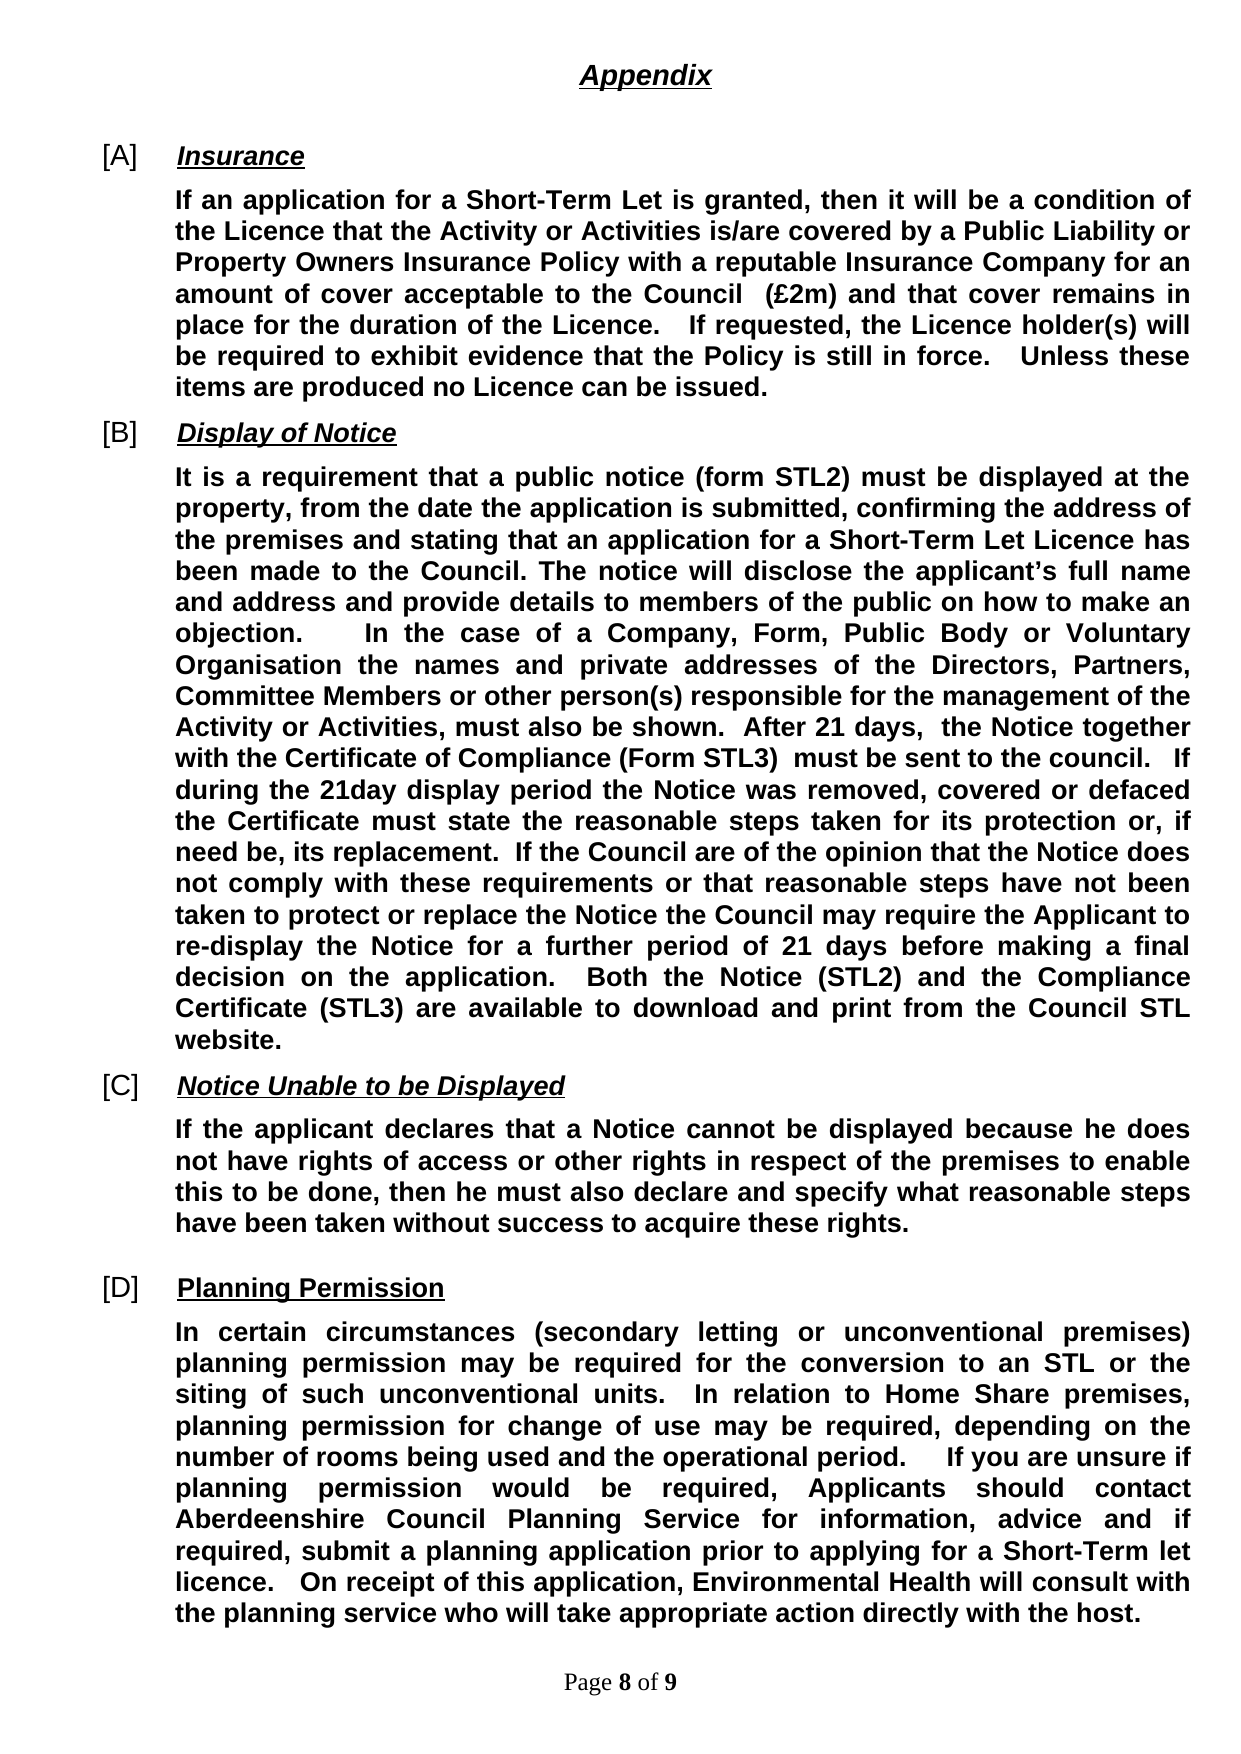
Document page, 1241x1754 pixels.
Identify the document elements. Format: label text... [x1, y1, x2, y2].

table_cell Insurance If an application for a Short-Term Let is granted, then it will be a condition of the Licence that the Activity or Activities is/are covered by a Public Liability or Property Owners Insurance Policy with a reputable Insurance Company for an amount of cover acceptable to the Council (£2m) and that cover remains in place for the duration of the Licence. If requested, the Licence holder(s) will be required to exhibit evidence that the Policy is still in force. Unless these items are produced no Licence can be issued. Display of Notice It is a requirement that a public notice (form STL2) must be displayed at the property, from the date the application is submitted, confirming the address of the premises and stating that an application for a Short-Term Let Licence has been made to the Council. The notice will disclose the applicant’s full name and address and provide details to members of the public on how to make an objection. In the case of a Company, Form, Public Body or Voluntary Organisation the names and private addresses of the Directors, Partners, Committee Members or other person(s) responsible for the management of the Activity or Activities, must also be shown. After 21 days, the Notice together with the Certificate of Compliance (Form STL3) must be sent to the council. If during the 21day display period the Notice was removed, covered or defaced the Certificate must state the reasonable steps taken for its protection or, if need be, its replacement. If the Council are of the opinion that the Notice does not comply with these requirements or that reasonable steps have not been taken to protect or replace the Notice the Council may require the Applicant to re-display the Notice for a further period of 21 days before making a final decision on the application. Both the Notice (STL2) and the Compliance Certificate (STL3) are available to download and print from the Council STL website. Notice Unable to be Displayed If the applicant declares that a Notice cannot be displayed because he does not have rights of access or other rights in respect of the premises to enable this to be done, then he must also declare and specify what reasonable steps have been taken without success to acquire these rights. [D] Planning Permission In certain circumstances (secondary letting or unconventional premises) planning permission may be required for the conversion to an STL or the siting of such unconventional units. In relation to Home Share premises, planning permission for change of use may be required, depending on the number of rooms being used and the operational period. If you are unsure if planning permission would be required, Applicants should contact Aberdeenshire Council Planning Service for information, advice and if required, submit a planning application prior to applying for a Short-Term let licence. On receipt of this application, Environmental Health will consult with the planning service who will take appropriate action directly with the host. [91, 125, 1203, 1654]
table_header Appendix [91, 58, 1203, 125]
